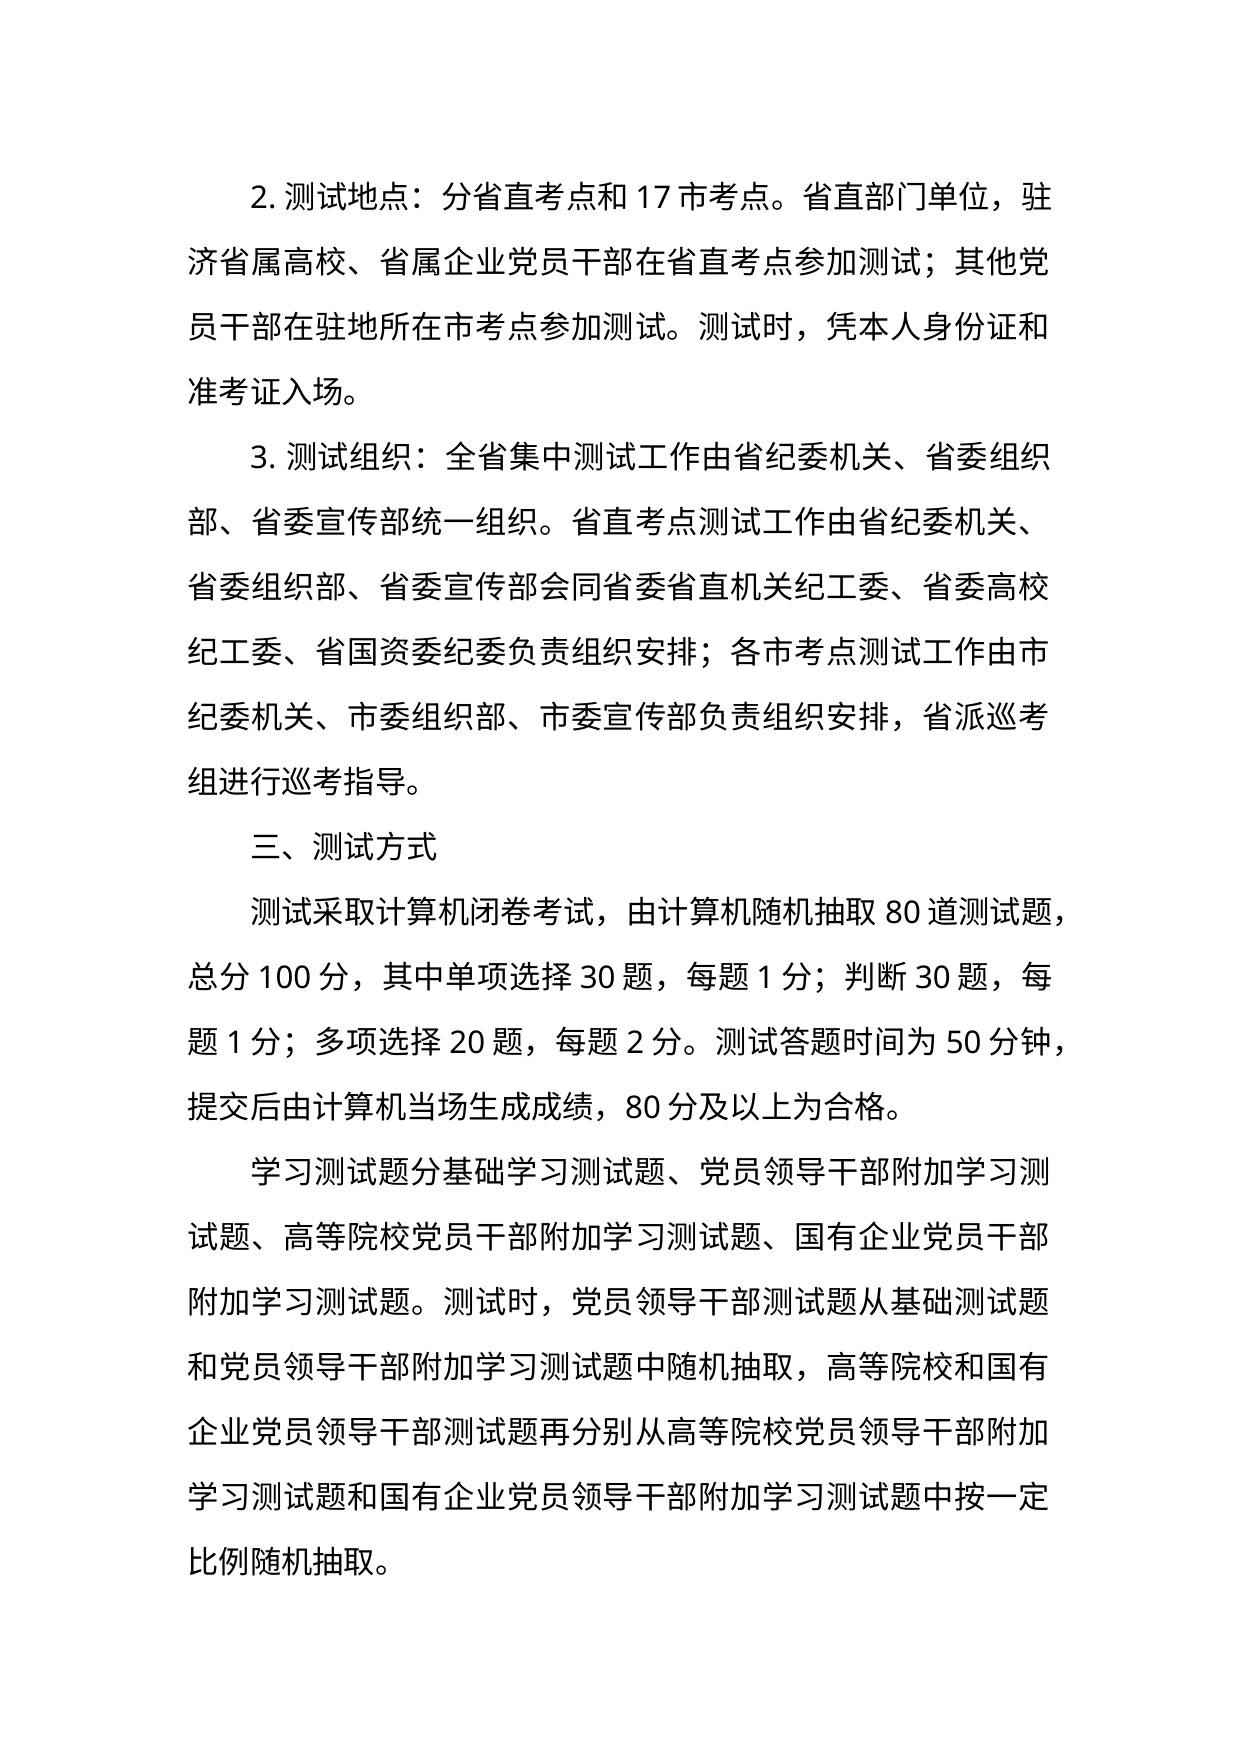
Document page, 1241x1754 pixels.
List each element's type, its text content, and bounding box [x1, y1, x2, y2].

text 2. 测试地点：分省直考点和17市考点。省直部门单位，驻济省属高校、省属企业党员干部在省直考点参加测试；其他党员干部在驻地所在市考点参加测试。测试时，凭本人身份证和准考证入场。 [187, 162, 1053, 422]
text 3. 测试组织：全省集中测试工作由省纪委机关、省委组织部、省委宣传部统一组织。省直考点测试工作由省纪委机关、省委组织部、省委宣传部会同省委省直机关纪工委、省委高校纪工委、省国资委纪委负责组织安排；各市考点测试工作由市纪委机关、市委组织部、市委宣传部负责组织安排，省派巡考组进行巡考指导。 [187, 422, 1053, 812]
text 测试采取计算机闭卷考试，由计算机随机抽取80道测试题，总分100分，其中单项选择30题，每题1分；判断30题，每题1分；多项选择20题，每题2分。测试答题时间为50分钟，提交后由计算机当场生成成绩，80分及以上为合格。 [187, 877, 1053, 1137]
text 三、测试方式 [187, 812, 1053, 877]
text 学习测试题分基础学习测试题、党员领导干部附加学习测试题、高等院校党员干部附加学习测试题、国有企业党员干部附加学习测试题。测试时，党员领导干部测试题从基础测试题和党员领导干部附加学习测试题中随机抽取，高等院校和国有企业党员领导干部测试题再分别从高等院校党员领导干部附加学习测试题和国有企业党员领导干部附加学习测试题中按一定比例随机抽取。 [187, 1137, 1053, 1592]
